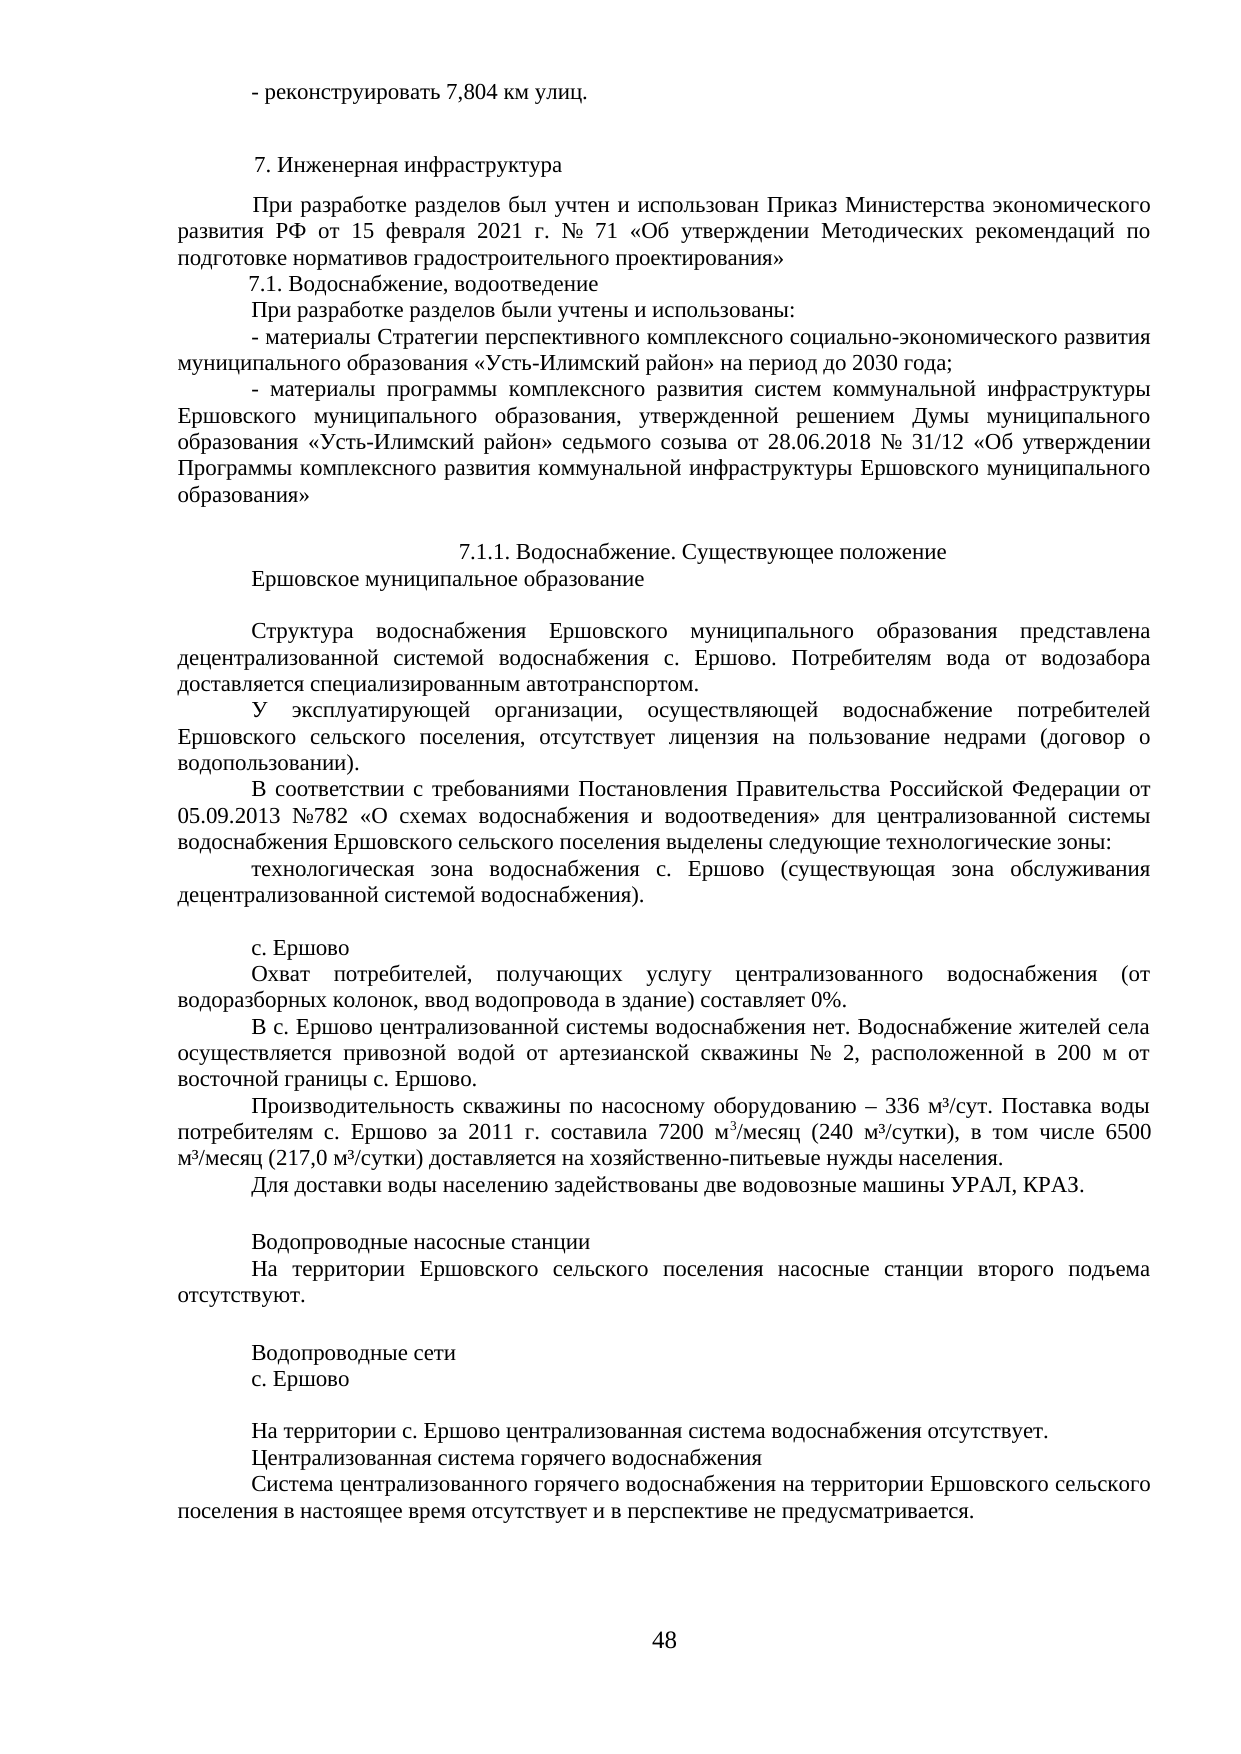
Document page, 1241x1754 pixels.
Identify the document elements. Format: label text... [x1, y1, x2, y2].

text Ершовское муниципальное образование [177, 565, 1152, 591]
text Охват потребителей, получающих услугу централизованного водоснабжения (от водоразборных колонок, ввод водопровода в здание) составляет 0%. [177, 960, 1152, 1013]
text Для доставки воды населению задействованы две водовозные машины УРАЛ, КРАЗ. [177, 1171, 1152, 1197]
text На территории Ершовского сельского поселения насосные станции второго подъема отсутствуют. [177, 1255, 1152, 1307]
text - реконструировать 7,804 км улиц. [177, 78, 1152, 105]
text технологическая зона водоснабжения с. Ершово (существующая зона обслуживания децентрализованной системой водоснабжения). [177, 854, 1152, 907]
text 7. Инженерная инфраструктура [254, 151, 1152, 178]
text В с. Ершово централизованной системы водоснабжения нет. Водоснабжение жителей села осуществляется привозной водой от артезианской скважины № 2, расположенной в 200 м от восточной границы с. Ершово. [177, 1013, 1152, 1092]
text Централизованная система горячего водоснабжения [177, 1444, 1152, 1470]
text При разработке разделов был учтен и использован Приказ Министерства экономического развития РФ от 15 февраля 2021 г. № 71 «Об утверждении Методических рекомендаций по подготовке нормативов градостроительного проектирования» [177, 191, 1152, 270]
text Водопроводные насосные станции [177, 1228, 1152, 1255]
text Система централизованного горячего водоснабжения на территории Ершовского сельского поселения в настоящее время отсутствует и в перспективе не предусматривается. [177, 1470, 1152, 1523]
text Производительность скважины по насосному оборудованию – 336 м³/сут. Поставка воды потребителям с. Ершово за 2011 г. составила 7200 м3/месяц (240 м³/сутки), в том числе 6500 м³/месяц (217,0 м³/сутки) доставляется на хозяйственно-питьевые нужды населения. [177, 1092, 1152, 1171]
text Структура водоснабжения Ершовского муниципального образования представлена децентрализованной системой водоснабжения с. Ершово. Потребителям вода от водозабора доставляется специализированным автотранспортом. [177, 617, 1152, 696]
text 7.1. Водоснабжение, водоотведение [248, 270, 1152, 296]
text с. Ершово [177, 934, 1152, 960]
text На территории с. Ершово централизованная система водоснабжения отсутствует. [177, 1418, 1152, 1444]
text В соответствии с требованиями Постановления Правительства Российской Федерации от 05.09.2013 №782 «О схемах водоснабжения и водоотведения» для централизованной системы водоснабжения Ершовского сельского поселения выделены следующие технологические зоны: [177, 776, 1152, 854]
text с. Ершово [177, 1365, 1152, 1391]
text У эксплуатирующей организации, осуществляющей водоснабжение потребителей Ершовского сельского поселения, отсутствует лицензия на пользование недрами (договор о водопользовании). [177, 696, 1152, 776]
text - материалы программы комплексного развития систем коммунальной инфраструктуры Ершовского муниципального образования, утвержденной решением Думы муниципального образования «Усть-Илимский район» седьмого созыва от 28.06.2018 № 31/12 «Об утверждении Программы комплексного развития коммунальной инфраструктуры Ершовского муниципального образования» [177, 375, 1152, 507]
text Водопроводные сети [177, 1338, 1152, 1365]
text 7.1.1. Водоснабжение. Существующее положение [254, 538, 1152, 565]
text - материалы Стратегии перспективного комплексного социально-экономического развития муниципального образования «Усть-Илимский район» на период до 2030 года; [177, 323, 1152, 375]
text При разработке разделов были учтены и использованы: [177, 296, 1152, 323]
